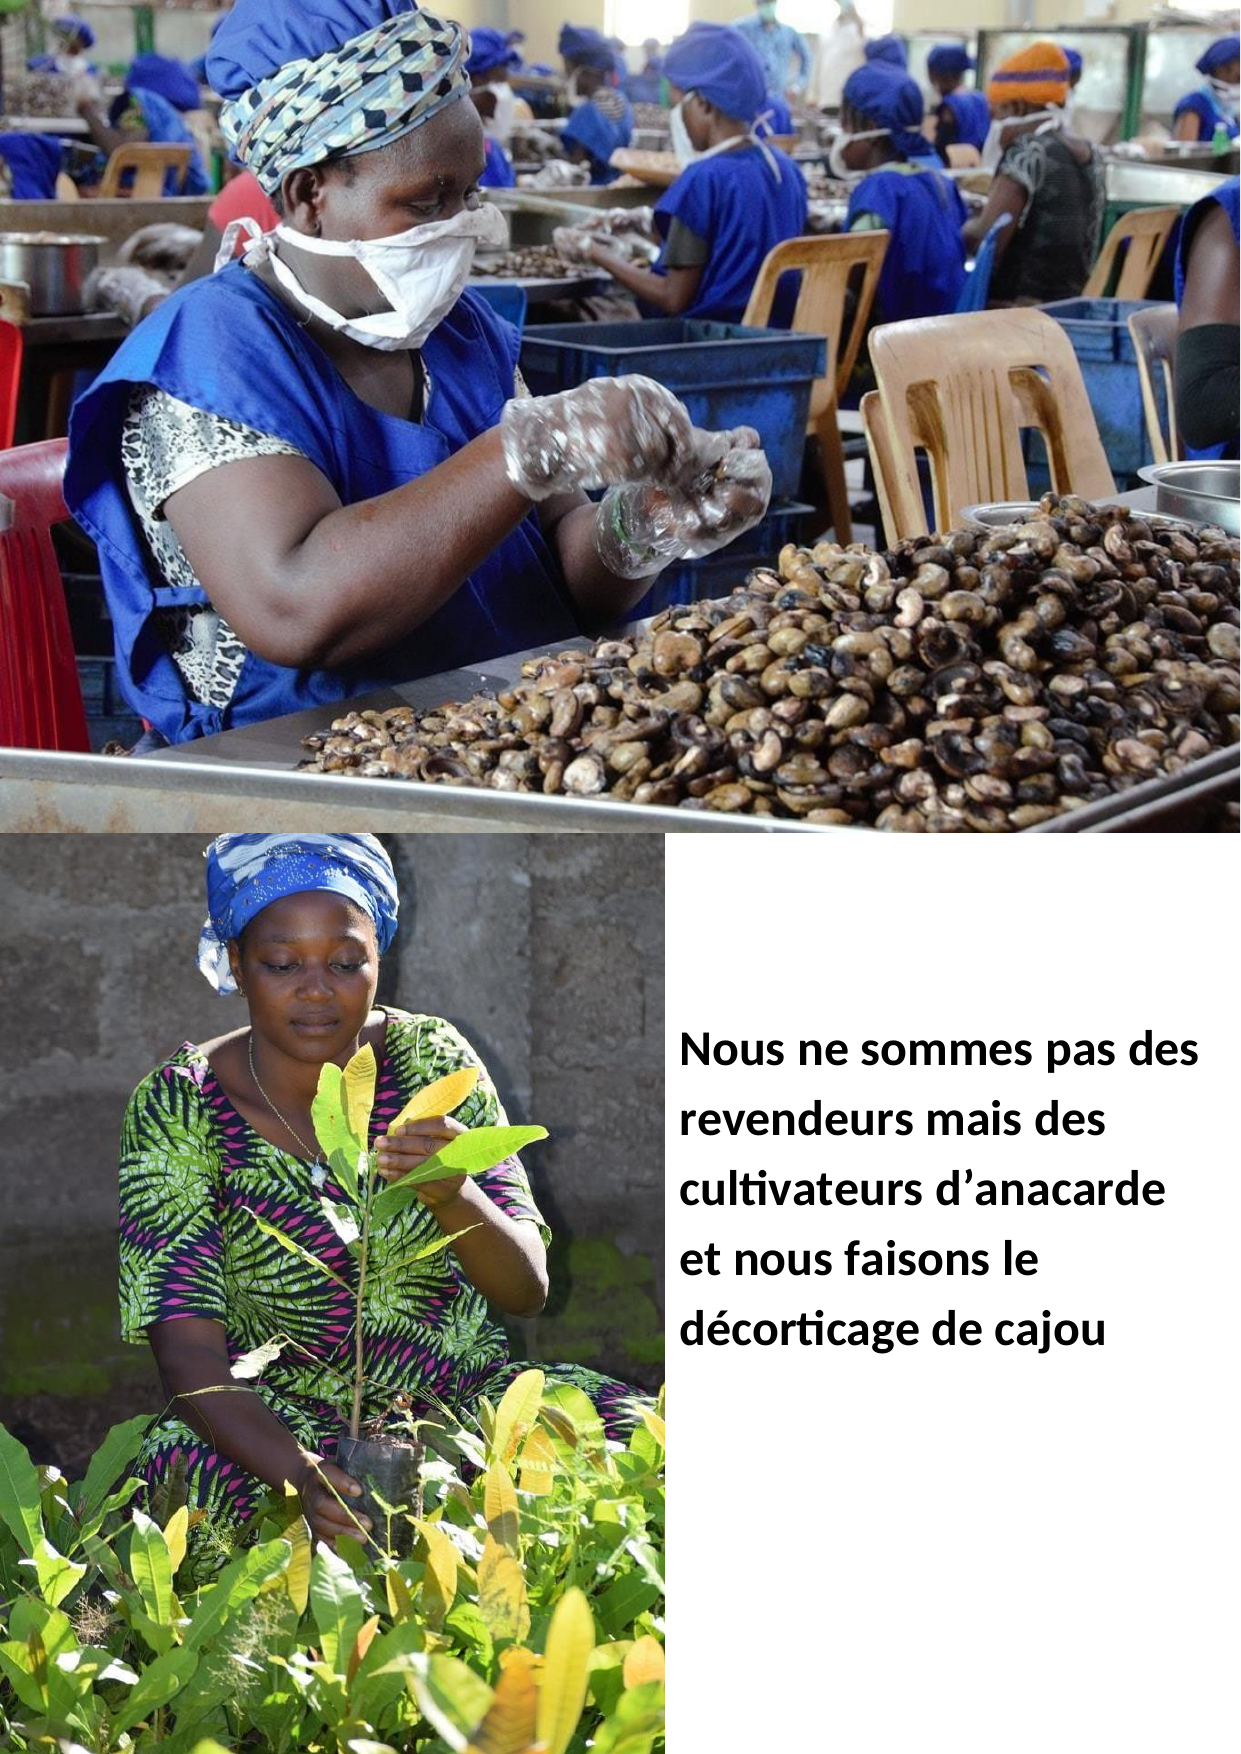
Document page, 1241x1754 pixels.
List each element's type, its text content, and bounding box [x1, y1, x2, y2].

picture [0, 0, 1241, 1754]
text Nous ne sommes pas des revendeurs mais des [679, 1016, 1211, 1147]
text cultivateurs d’anacarde et nous faisons le décorticage de cajou [679, 1157, 1187, 1358]
